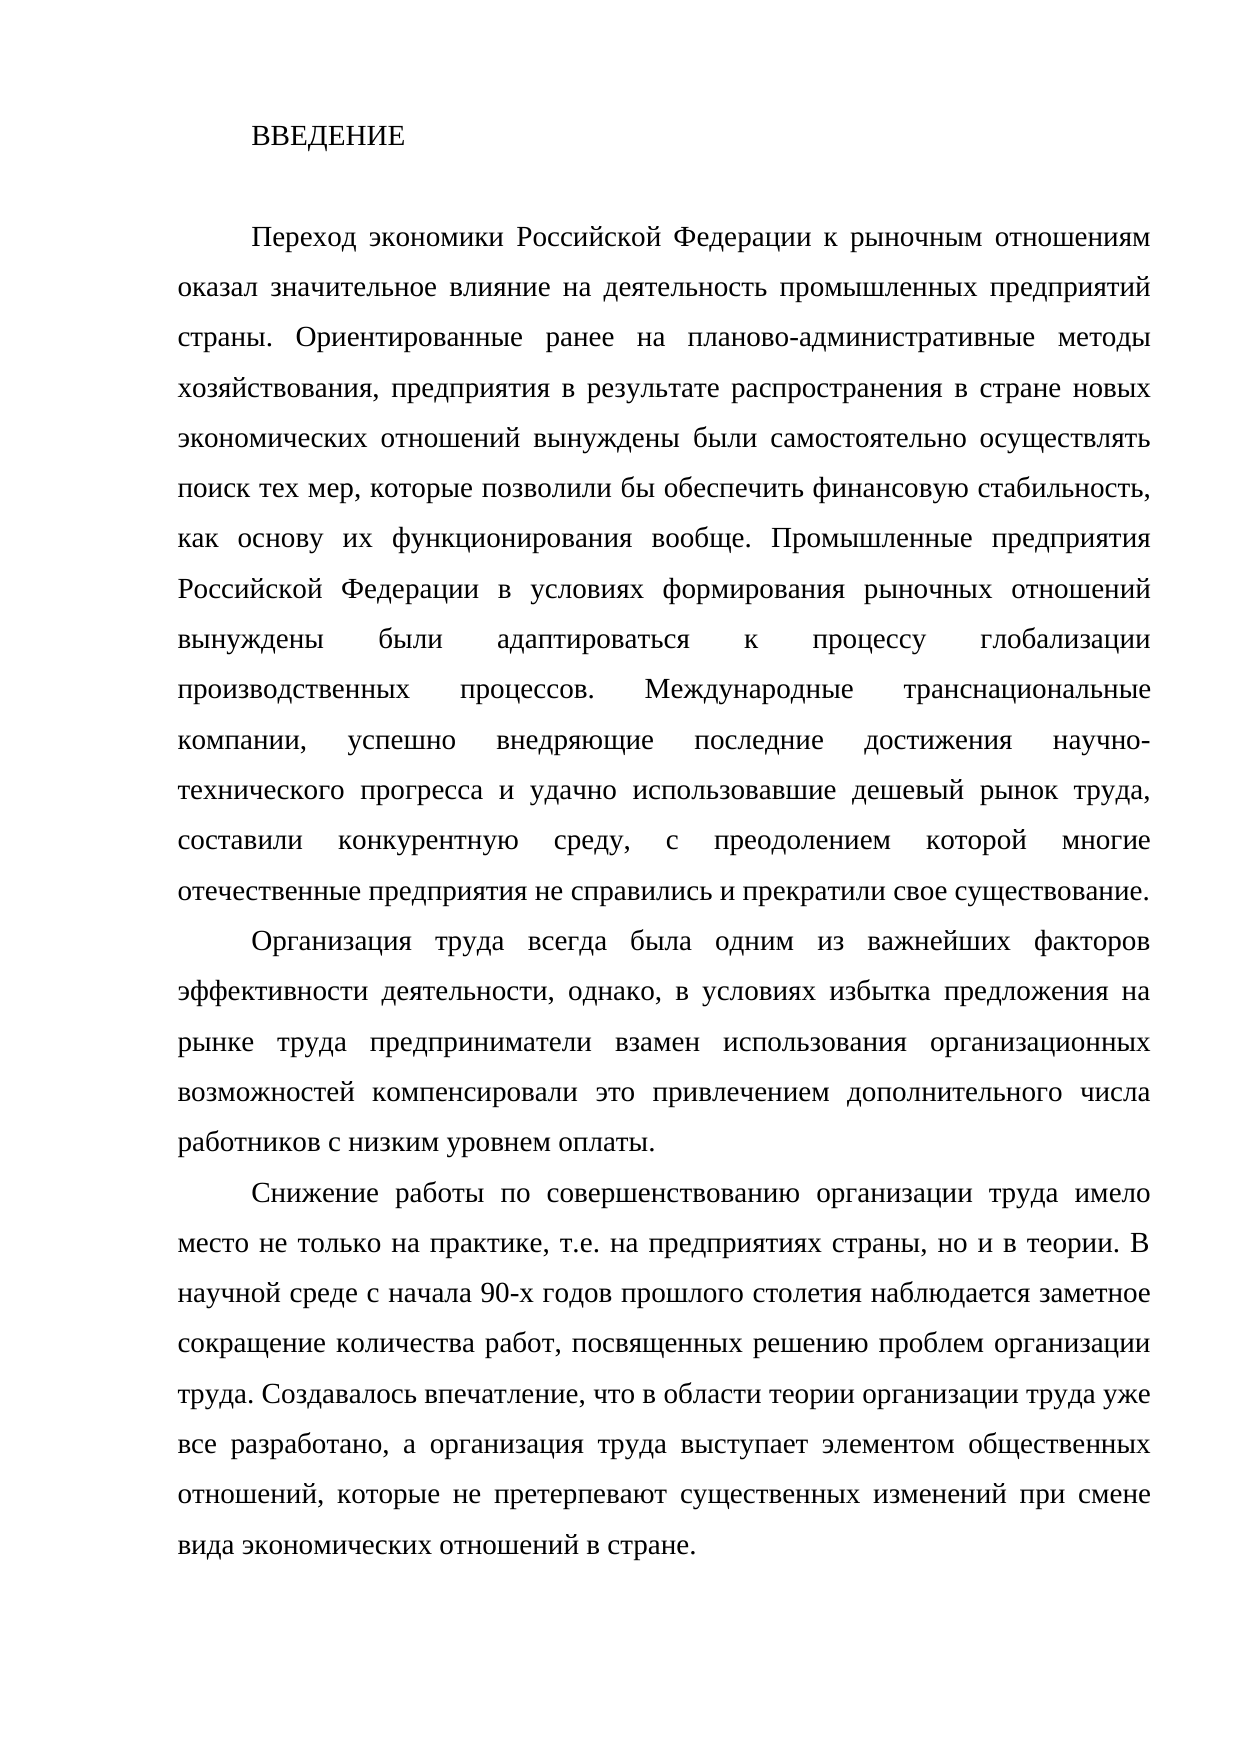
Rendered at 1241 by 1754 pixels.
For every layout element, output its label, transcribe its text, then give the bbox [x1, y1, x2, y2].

text Организация труда всегда была одним из важнейших факторов эффективности деятельности, однако, в условиях избытка предложения на рынке труда предприниматели взамен использования организационных возможностей компенсировали это привлечением дополнительного числа работников с низким уровнем оплаты. [177, 923, 1152, 1158]
text ВВЕДЕНИЕ [177, 118, 1152, 152]
text Снижение работы по совершенствованию организации труда имело место не только на практике, т.е. на предприятиях страны, но и в теории. В научной среде с начала 90-х годов прошлого столетия наблюдается заметное сокращение количества работ, посвященных решению проблем организации труда. Создавалось впечатление, что в области теории организации труда уже все разработано, а организация труда выступает элементом общественных отношений, которые не претерпевают существенных изменений при смене вида экономических отношений в стране. [177, 1175, 1152, 1560]
text Переход экономики Российской Федерации к рыночным отношениям оказал значительное влияние на деятельность промышленных предприятий страны. Ориентированные ранее на планово-административные методы хозяйствования, предприятия в результате распространения в стране новых экономических отношений вынуждены были самостоятельно осуществлять поиск тех мер, которые позволили бы обеспечить финансовую стабильность, как основу их функционирования вообще. Промышленные предприятия Российской Федерации в условиях формирования рыночных отношений вынуждены были адаптироваться к процессу глобализации производственных процессов. Международные транснациональные компании, успешно внедряющие последние достижения научно-технического прогресса и удачно использовавшие дешевый рынок труда, составили конкурентную среду, с преодолением которой многие отечественные предприятия не справились и прекратили свое существование. [177, 219, 1152, 906]
